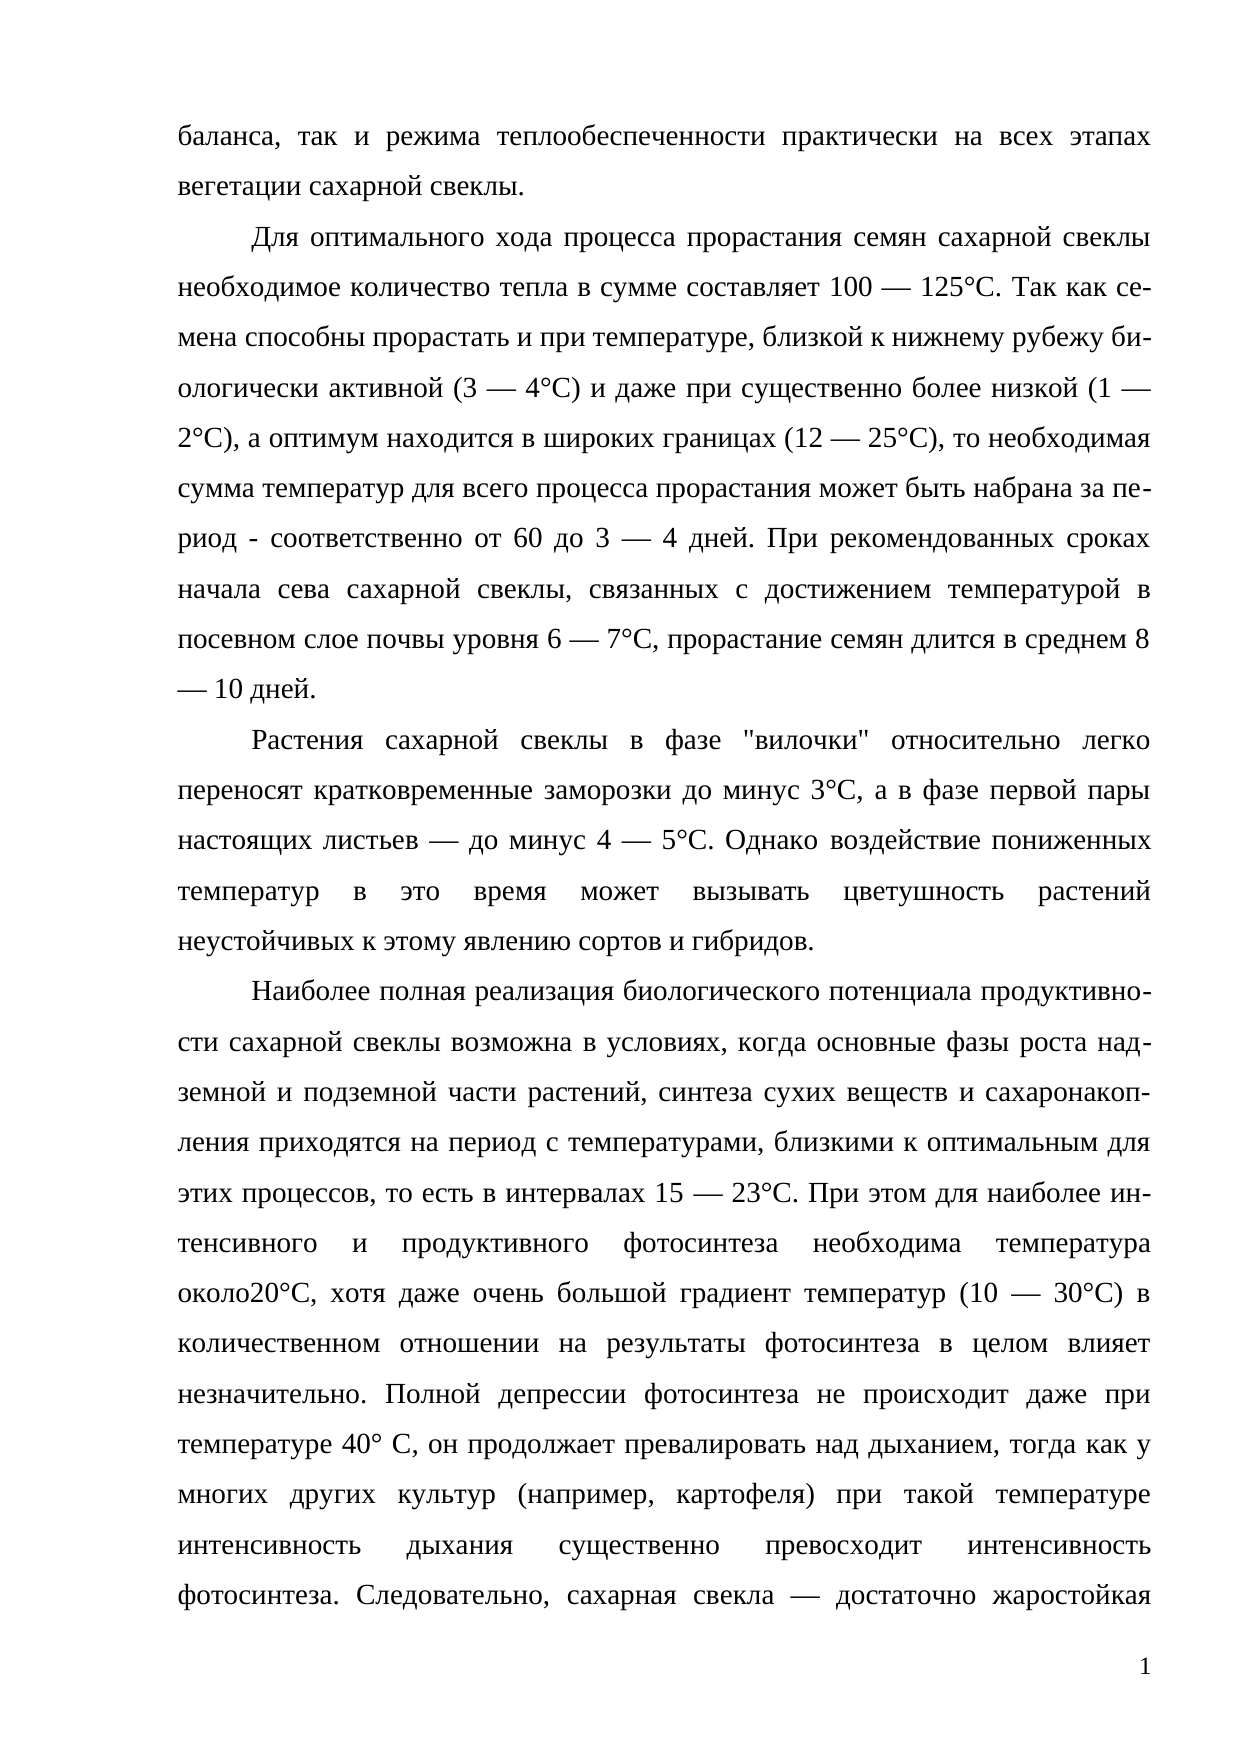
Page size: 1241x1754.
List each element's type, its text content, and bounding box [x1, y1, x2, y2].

text Для оптимального хода процесса прорастания семян сахарной свеклы необходимое количество тепла в сумме составляет 100 — 125°С. Так как семена способны прорастать и при температуре, близкой к нижнему рубежу биологически активной (3 — 4°С) и даже при существенно более низкой (1 — 2°С), а оптимум находится в широких границах (12 — 25°С), то необходимая сумма температур для всего процесса прорастания может быть набрана за период - соответственно от 60 до 3 — 4 дней. При рекомендованных сроках начала сева сахарной свеклы, связанных с достижением температурой в посевном слое почвы уровня 6 — 7°С, прорастание семян длится в среднем 8 — 10 дней. [177, 219, 1152, 705]
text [177, 973, 1152, 1611]
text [177, 118, 1152, 202]
text Растения сахарной свеклы в фазе "вилочки" относительно легко переносят кратковременные заморозки до минус 3°С, а в фазе первой пары настоящих листьев — до минус 4 — 5°С. Однако воздействие пониженных температур в это время может вызывать цветушность растений неустойчивых к этому явлению сортов и гибридов. [177, 722, 1152, 957]
